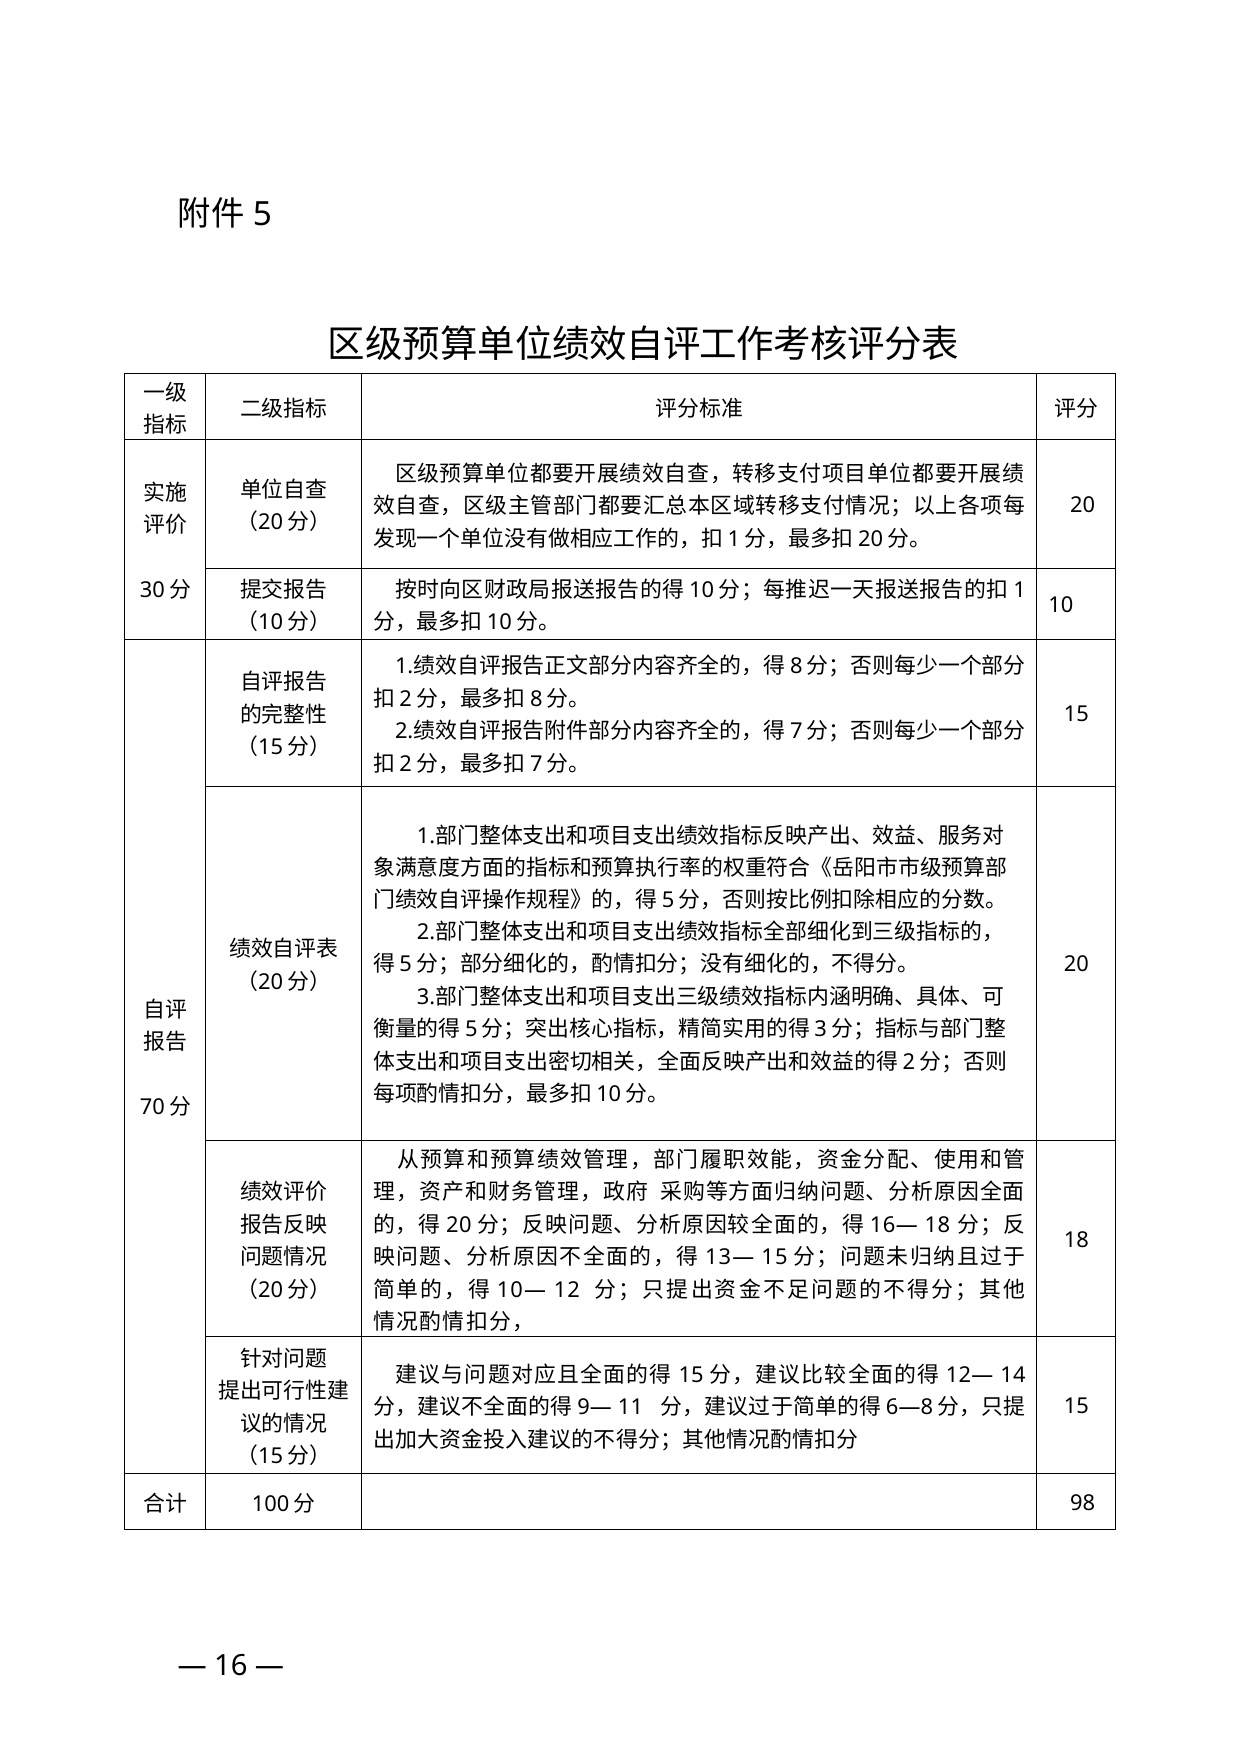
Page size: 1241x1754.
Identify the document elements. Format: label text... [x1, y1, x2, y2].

table_header 评分标准 [362, 374, 1036, 439]
table_cell 15 [1037, 640, 1115, 786]
table_cell [362, 1474, 1036, 1529]
table_cell 自评报告 70分 [125, 640, 205, 1473]
table_cell 1.绩效自评报告正文部分内容齐全的，得8分；否则每少一个部分扣2分，最多扣8分。 2.绩效自评报告附件部分内容齐全的，得7分；否则每少一个部分扣2分，最多扣7分。 [362, 640, 1036, 786]
table_cell 15 [1037, 1337, 1115, 1473]
table_cell 从预算和预算绩效管理，部门履职效能，资金分配、使用和管理，资产和财务管理，政府 采购等方面归纳问题、分析原因全面的，得20分；反映问题、分析原因较全面的，得16— 18 分；反映问题、分析原因不全面的，得13— 15分；问题未归纳且过于简单的，得10— 12 分；只提出资金不足问题的不得分；其他情况酌情扣分， [362, 1141, 1036, 1336]
table_cell 1.部门整体支出和项目支出绩效指标反映产出、效益、服务对象满意度方面的指标和预算执行率的权重符合《岳阳市市级预算部门绩效自评操作规程》的，得5分，否则按比例扣除相应的分数。 2.部门整体支出和项目支出绩效指标全部细化到三级指标的，得5分；部分细化的，酌情扣分；没有细化的，不得分。 3.部门整体支出和项目支出三级绩效指标内涵明确、具体、可衡量的得5分；突出核心指标，精简实用的得3分；指标与部门整体支出和项目支出密切相关，全面反映产出和效益的得2分；否则每项酌情扣分，最多扣10分。 [362, 787, 1036, 1140]
table_header 一级指标 [125, 374, 205, 439]
table_header 评分 [1037, 374, 1115, 439]
table_cell 合计 [125, 1474, 205, 1529]
table_cell 建议与问题对应且全面的得15分，建议比较全面的得12— 14分，建议不全面的得9— 11 分，建议过于简单的得6—8分，只提出加大资金投入建议的不得分；其他情况酌情扣分 [362, 1337, 1036, 1473]
table_cell 针对问题 提出可行性建议的情况 （15分） [206, 1337, 361, 1473]
text 附件5 [177, 178, 1063, 243]
table_cell 20 [1037, 787, 1115, 1140]
table_cell 绩效评价 报告反映 问题情况 （20分） [206, 1141, 361, 1336]
table_cell 100分 [206, 1474, 361, 1529]
table_cell 10 [1037, 569, 1115, 639]
table_cell 18 [1037, 1141, 1115, 1336]
table_cell 实施评价 30分 [125, 440, 205, 639]
table_cell 自评报告 的完整性 （15分） [206, 640, 361, 786]
table_cell 提交报告 （10分） [206, 569, 361, 639]
table_cell 按时向区财政局报送报告的得10分；每推迟一天报送报告的扣1分，最多扣10分。 [362, 569, 1036, 639]
table_cell 20 [1037, 440, 1115, 568]
table_cell 绩效自评表 （20分） [206, 787, 361, 1140]
table_header 二级指标 [206, 374, 361, 439]
text 区级预算单位绩效自评工作考核评分表 [177, 308, 1063, 373]
table_cell 单位自查 （20分） [206, 440, 361, 568]
table_cell 区级预算单位都要开展绩效自查，转移支付项目单位都要开展绩效自查，区级主管部门都要汇总本区域转移支付情况；以上各项每发现一个单位没有做相应工作的，扣1分，最多扣20分。 [362, 440, 1036, 568]
table_cell 98 [1037, 1474, 1115, 1529]
